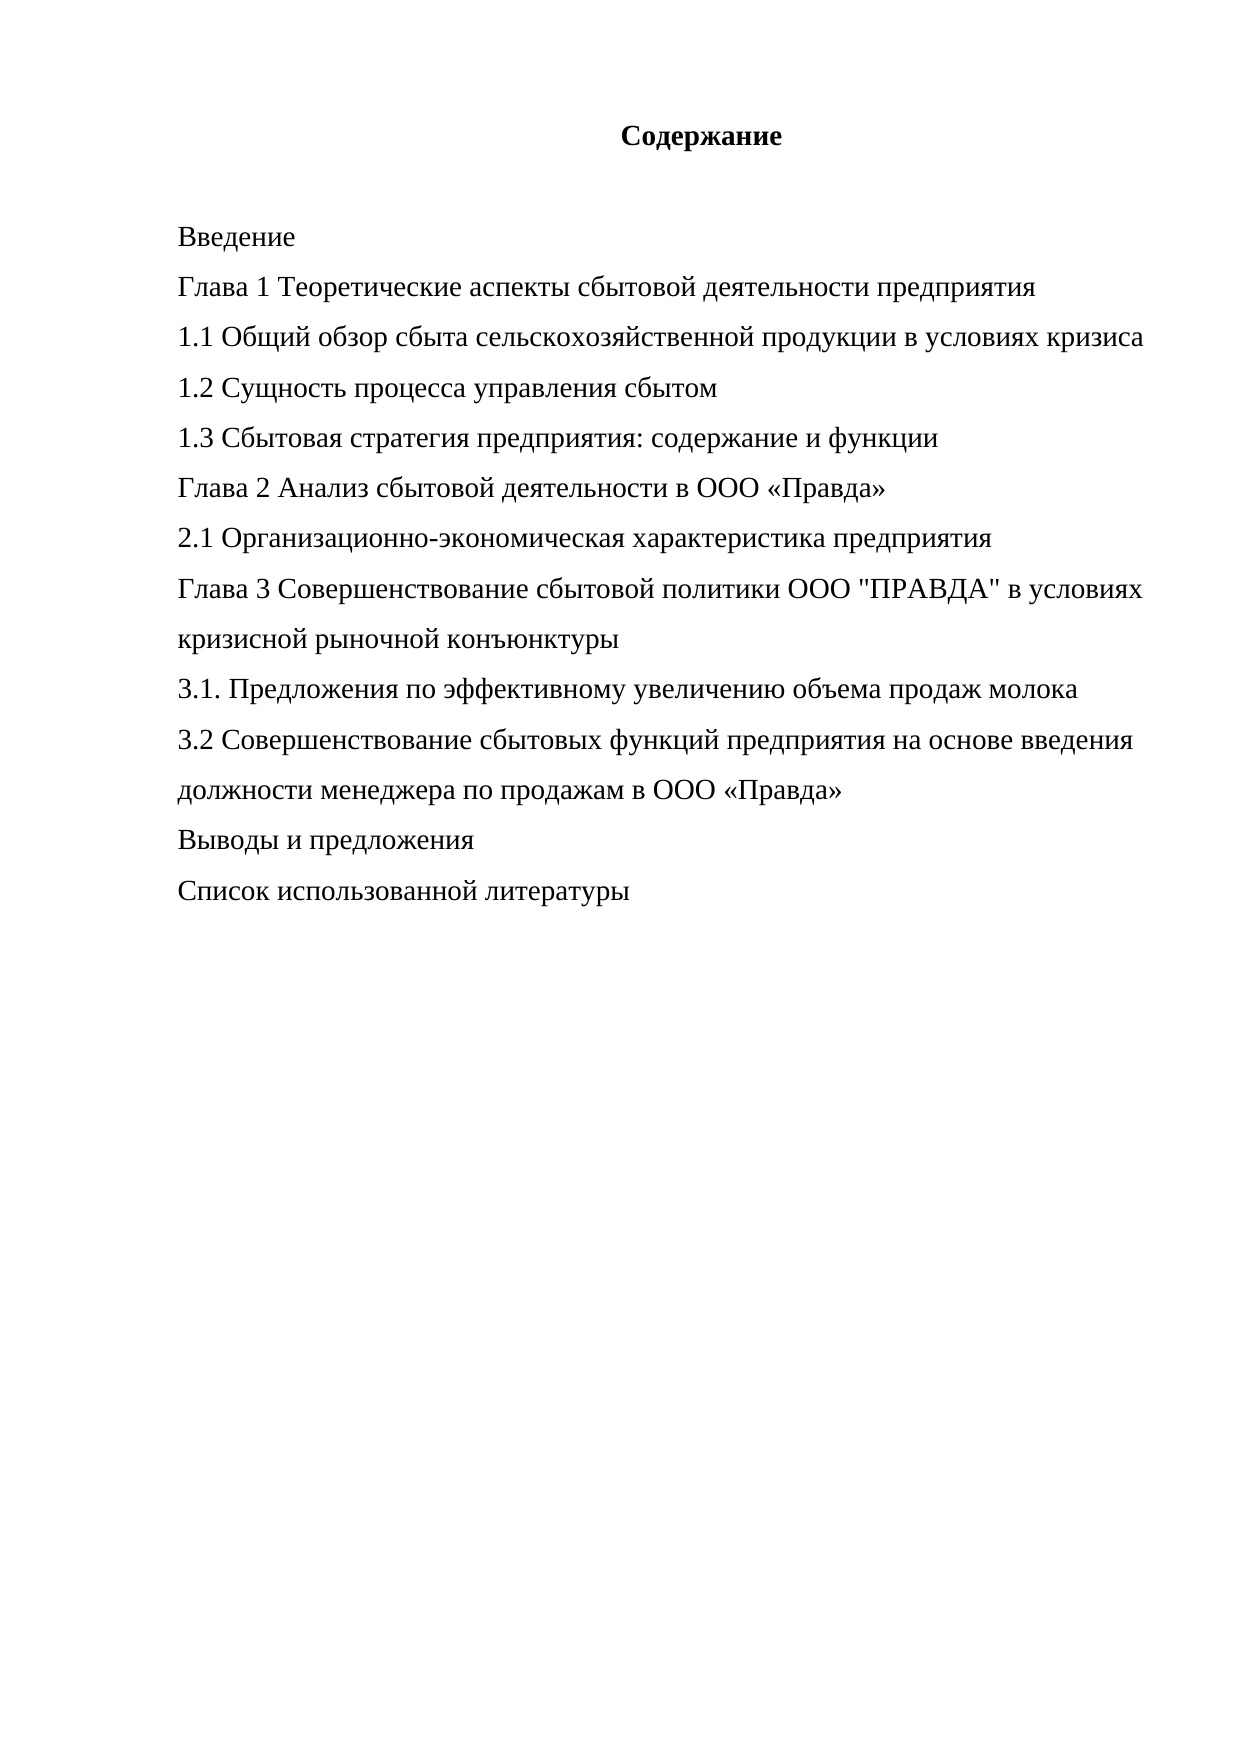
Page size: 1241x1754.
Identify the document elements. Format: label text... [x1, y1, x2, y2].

text Содержание [177, 118, 1152, 152]
text Глава 1 Теоретические аспекты сбытовой деятельности предприятия [177, 269, 1152, 303]
text 2.1 Организационно-экономическая характеристика предприятия [177, 521, 1152, 554]
text 1.1 Общий обзор сбыта сельскохозяйственной продукции в условиях кризиса [177, 319, 1152, 353]
text 1.3 Сбытовая стратегия предприятия: содержание и функции [177, 420, 1152, 453]
text Выводы и предложения [177, 822, 1152, 856]
text 3.2 Совершенствование сбытовых функций предприятия на основе введения должности менеджера по продажам в ООО «Правда» [177, 722, 1152, 806]
text Введение [177, 219, 1152, 252]
text 3.1. Предложения по эффективному увеличению объема продаж молока [177, 672, 1152, 705]
text Глава 3 Совершенствование сбытовой политики ООО "ПРАВДА" в условиях кризисной рыночной конъюнктуры [177, 571, 1152, 655]
text Глава 2 Анализ сбытовой деятельности в ООО «Правда» [177, 470, 1152, 504]
text 1.2 Сущность процесса управления сбытом [177, 370, 1152, 403]
text Список использованной литературы [177, 873, 1152, 906]
